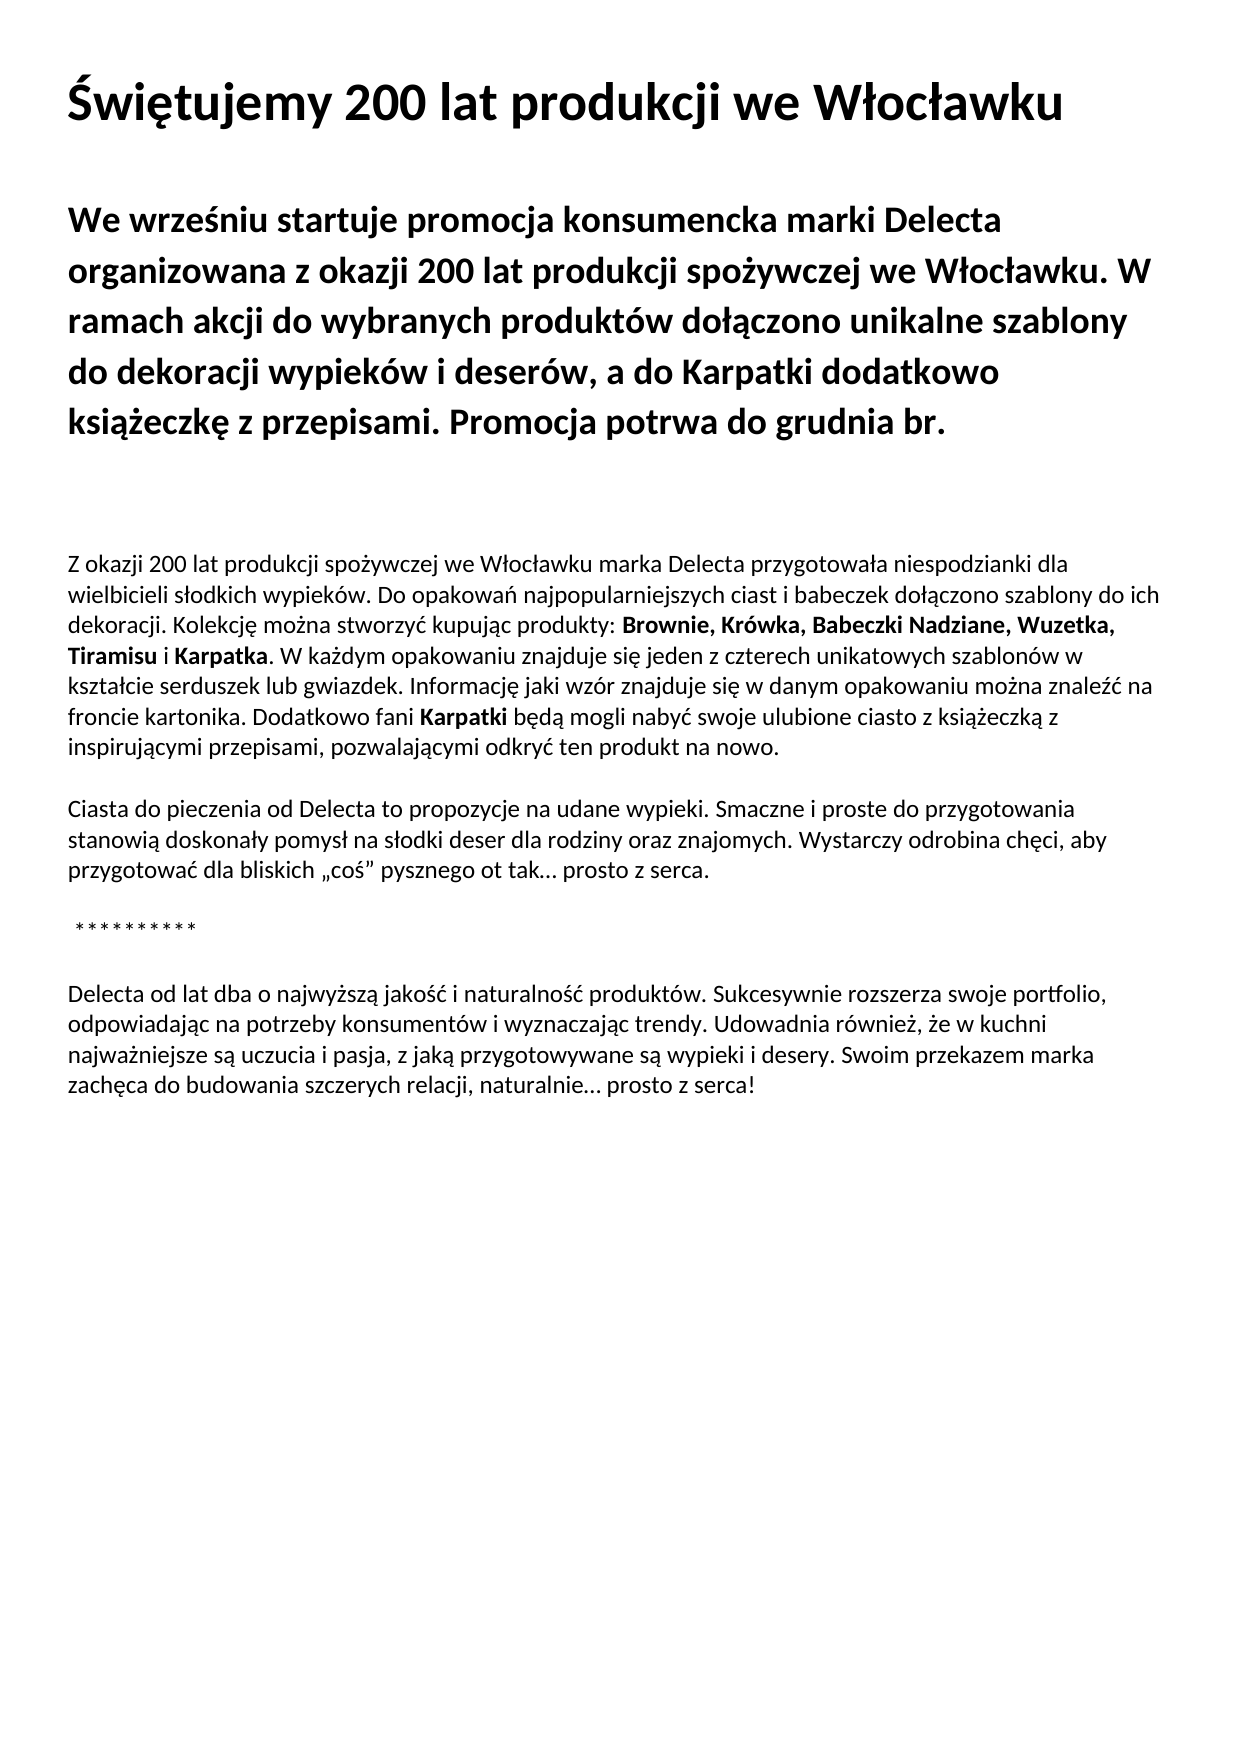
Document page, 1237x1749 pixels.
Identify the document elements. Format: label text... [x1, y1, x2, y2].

text Ciasta do pieczenia od Delecta to propozycje na udane wypieki. Smaczne i proste do przygotowania stanowią doskonały pomysł na słodki deser dla rodziny oraz znajomych. Wystarczy odrobina chęci, aby przygotować dla bliskich „coś” pysznego ot tak… prosto z serca. [68, 793, 1169, 885]
text Z okazji 200 lat produkcji spożywczej we Włocławku marka Delecta przygotowała niespodzianki dla wielbicieli słodkich wypieków. Do opakowań najpopularniejszych ciast i babeczek dołączono szablony do ich dekoracji. Kolekcję można stworzyć kupując produkty: Brownie, Krówka, Babeczki Nadziane, Wuzetka, Tiramisu i Karpatka. W każdym opakowaniu znajduje się jeden z czterech unikatowych szablonów w kształcie serduszek lub gwiazdek. Informację jaki wzór znajduje się w danym opakowaniu można znaleźć na froncie kartonika. Dodatkowo fani Karpatki będą mogli nabyć swoje ulubione ciasto z książeczką z inspirującymi przepisami, pozwalającymi odkryć ten produkt na nowo. [68, 548, 1169, 762]
text ********** [68, 916, 1169, 947]
text We wrześniu startuje promocja konsumencka marki Delecta organizowana z okazji 200 lat produkcji spożywczej we Włocławku. W ramach akcji do wybranych produktów dołączono unikalne szablony do dekoracji wypieków i deserów, a do Karpatki dodatkowo książeczkę z przepisami. Promocja potrwa do grudnia br. [68, 196, 1169, 444]
text Delecta od lat dba o najwyższą jakość i naturalność produktów. Sukcesywnie rozszerza swoje portfolio, odpowiadając na potrzeby konsumentów i wyznaczając trendy. Udowadnia również, że w kuchni najważniejsze są uczucia i pasja, z jaką przygotowywane są wypieki i desery. Swoim przekazem marka zachęca do budowania szczerych relacji, naturalnie… prosto z serca! [68, 978, 1169, 1100]
text Świętujemy 200 lat produkcji we Włocławku [68, 68, 1169, 134]
